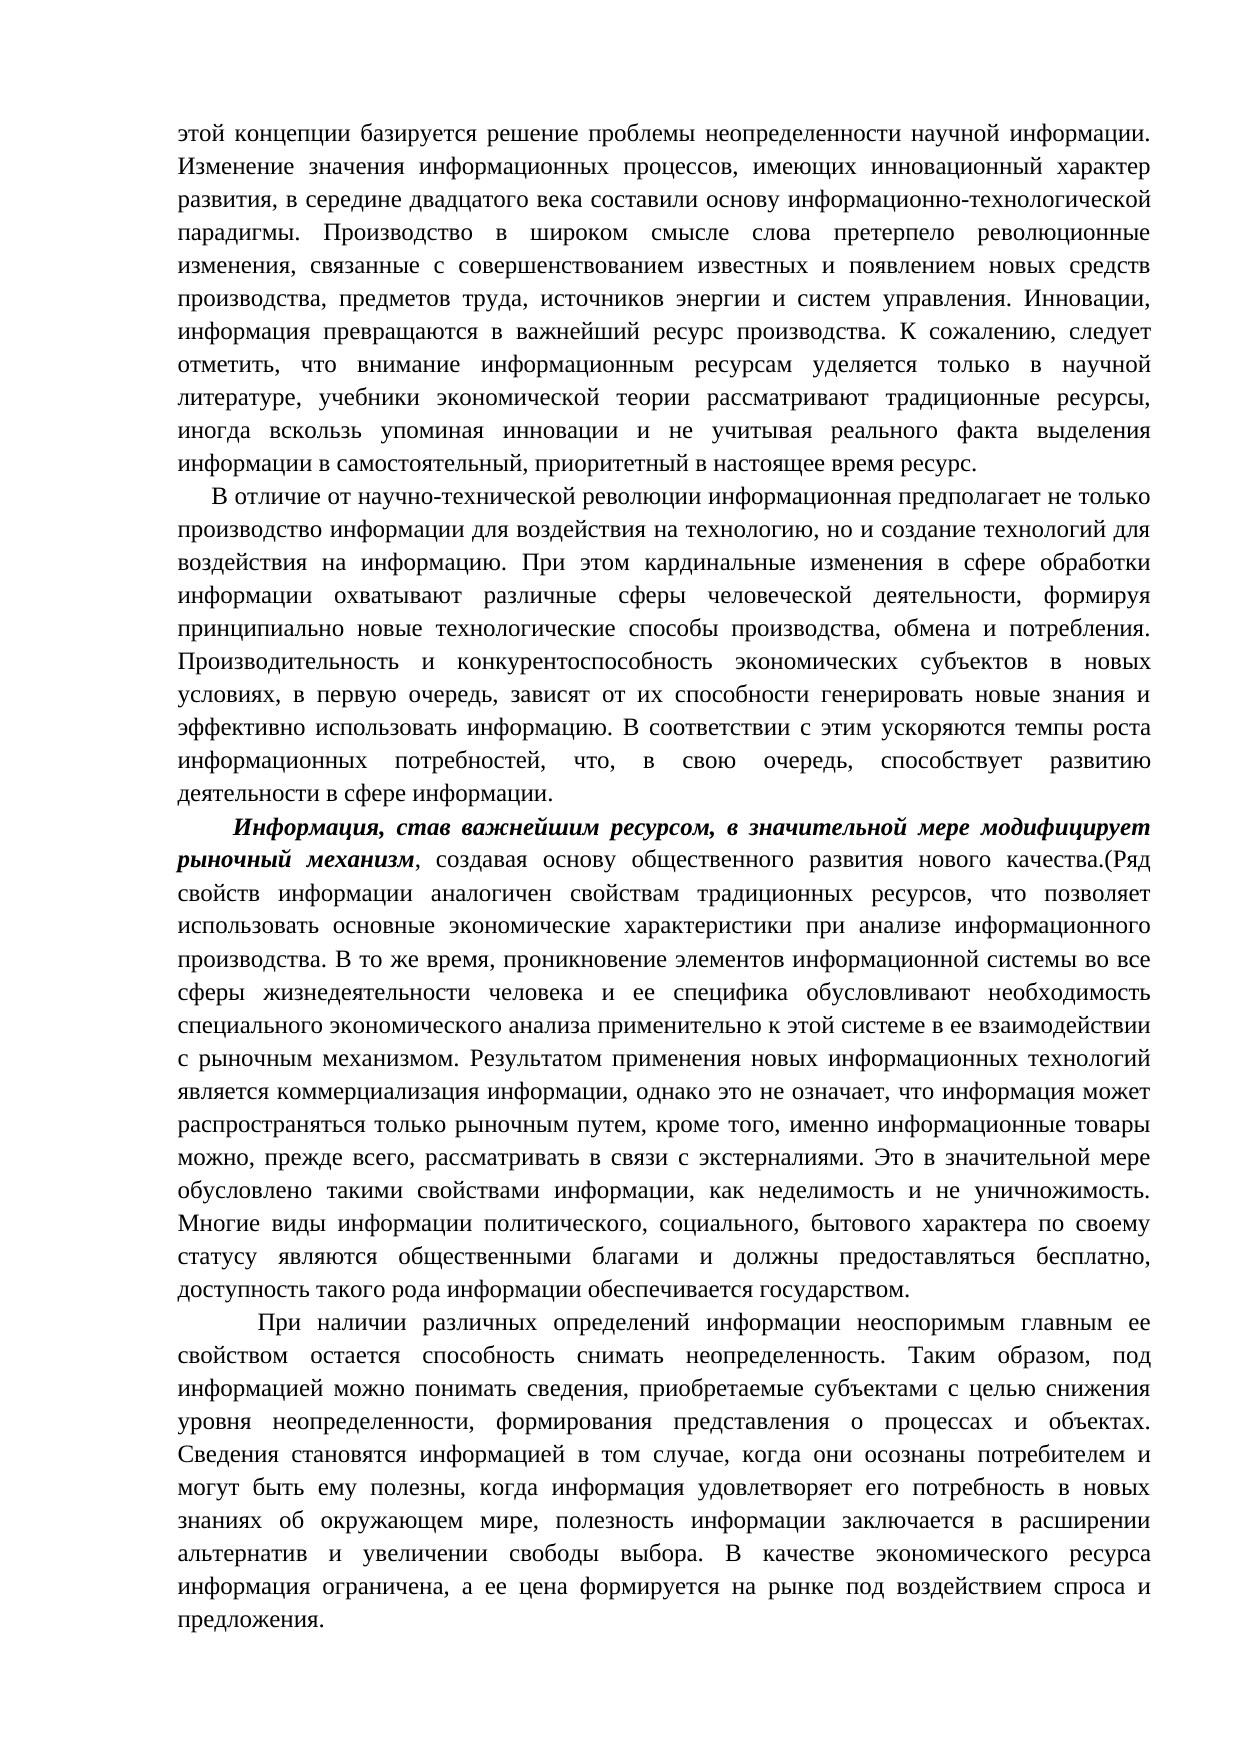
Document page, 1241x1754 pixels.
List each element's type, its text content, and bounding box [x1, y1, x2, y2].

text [177, 118, 1152, 477]
text Информация, став важнейшим ресурсом, в значительной мере модифицирует рыночный механизм, создавая основу общественного развития нового качества.(Ряд свойств информации аналогичен свойствам традиционных ресурсов, что позволяет использовать основные экономические характеристики при анализе информационного производства. В то же время, проникновение элементов информационной системы во все сферы жизнедеятельности человека и ее специфика обусловливают необходимость специального экономического анализа применительно к этой системе в ее взаимодействии с рыночным механизмом. Результатом применения новых информационных технологий является коммерциализация информации, однако это не означает, что информация может распространяться только рыночным путем, кроме того, именно информационные товары можно, прежде всего, рассматривать в связи с экстерналиями. Это в значительной мере обусловлено такими свойствами информации, как неделимость и не уничножимость. Многие виды информации политического, социального, бытового характера по своему статусу являются общественными благами и должны предоставляться бесплатно, доступность такого рода информации обеспечивается государством. [177, 812, 1152, 1303]
text В отличие от научно-технической революции информационная предполагает не только производство информации для воздействия на технологию, но и создание технологий для воздействия на информацию. При этом кардинальные изменения в сфере обработки информации охватывают различные сферы человеческой деятельности, формируя принципиально новые технологические способы производства, обмена и потребления. Производительность и конкурентоспособность экономических субъектов в новых условиях, в первую очередь, зависят от их способности генерировать новые знания и эффективно использовать информацию. В соответствии с этим ускоряются темпы роста информационных потребностей, что, в свою очередь, способствует развитию деятельности в сфере информации. [177, 481, 1152, 807]
text При наличии различных определений информации неоспоримым главным ее свойством остается способность снимать неопределенность. Таким образом, под информацией можно понимать сведения, приобретаемые субъектами с целью снижения уровня неопределенности, формирования представления о процессах и объектах. Сведения становятся информацией в том случае, когда они осознаны потребителем и могут быть ему полезны, когда информация удовлетворяет его потребность в новых знаниях об окружающем мире, полезность информации заключается в расширении альтернатив и увеличении свободы выбора. В качестве экономического ресурса информация ограничена, а ее цена формируется на рынке под воздействием спроса и предложения. [177, 1307, 1152, 1633]
